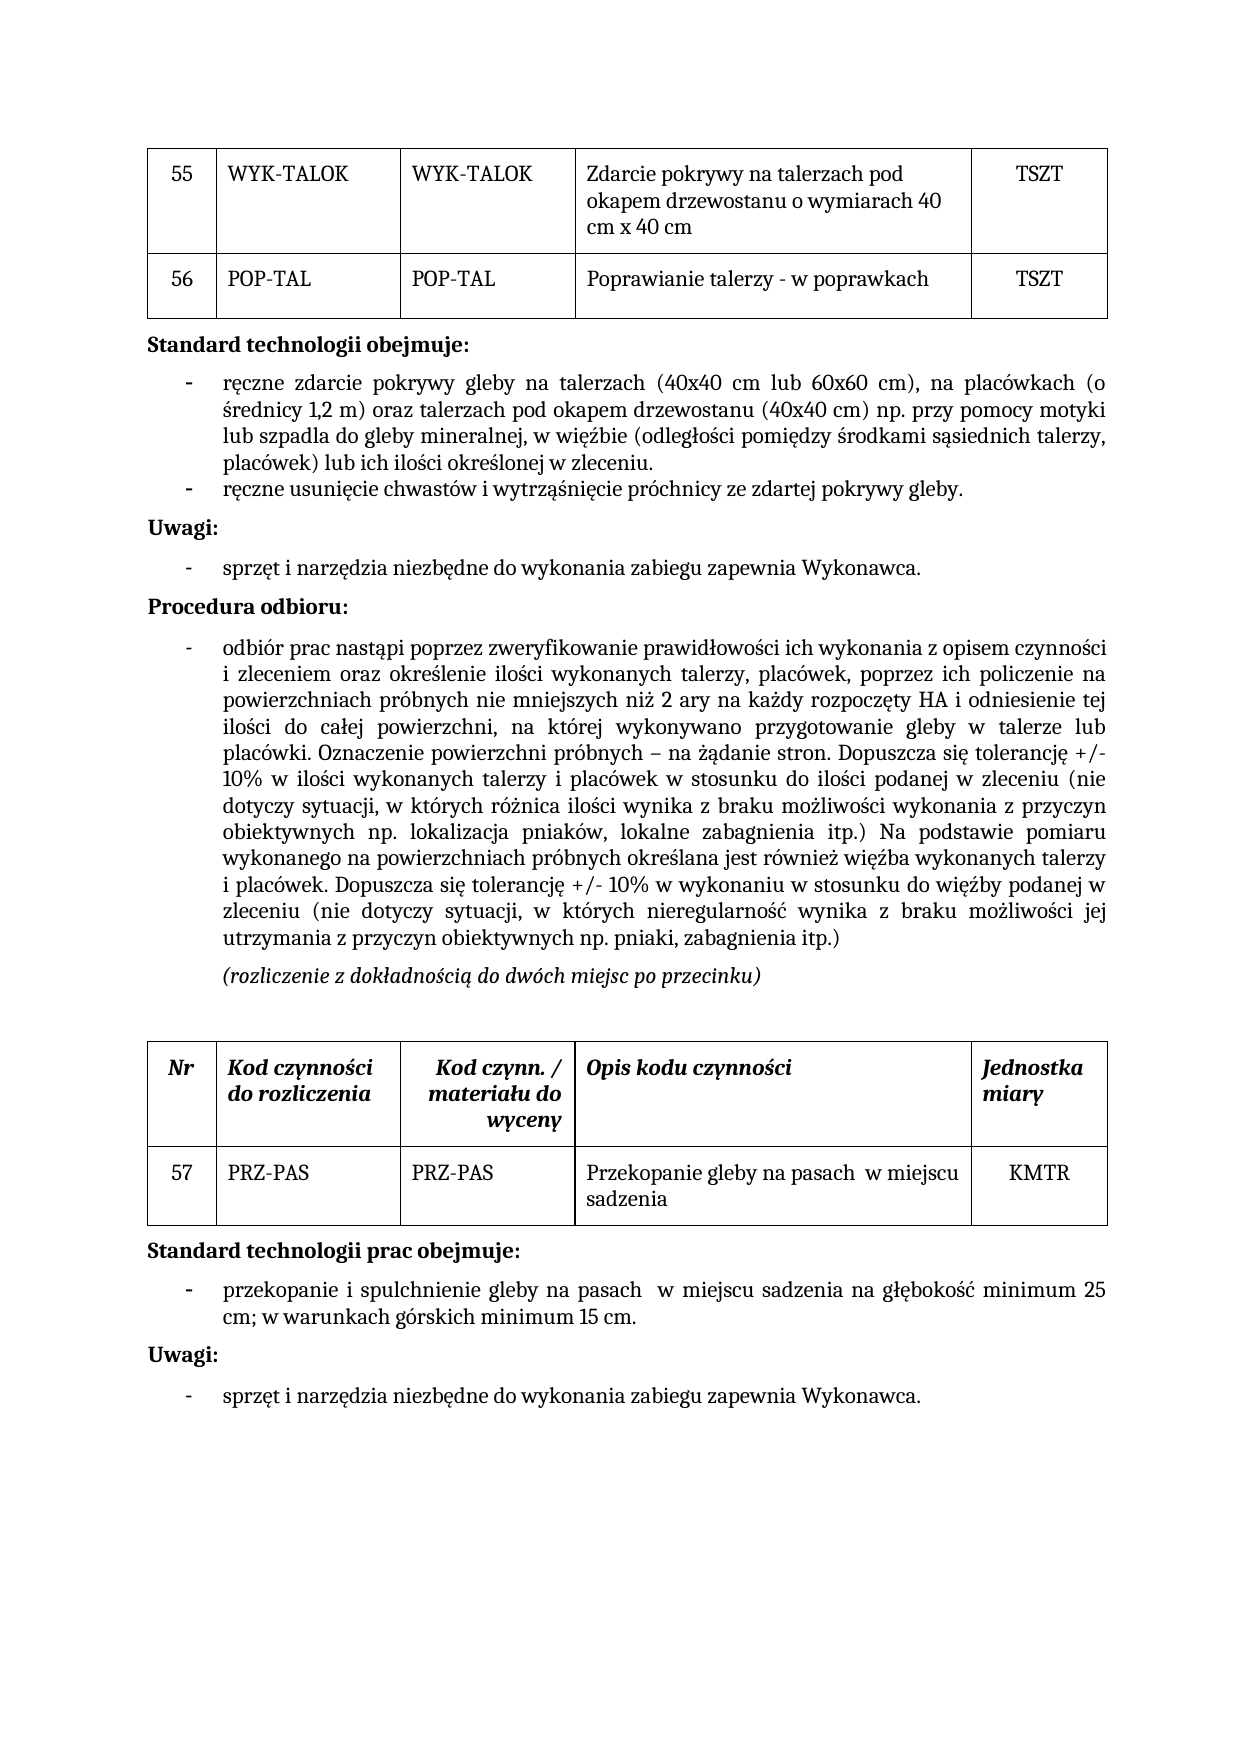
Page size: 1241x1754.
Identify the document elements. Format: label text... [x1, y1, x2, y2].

list ręczne usunięcie chwastów i wytrząśnięcie próchnicy ze zdartej pokrywy gleby. [185, 476, 1107, 502]
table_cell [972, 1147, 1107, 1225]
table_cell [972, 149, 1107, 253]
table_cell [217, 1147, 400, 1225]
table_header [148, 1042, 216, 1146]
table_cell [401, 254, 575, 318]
text (rozliczenie z dokładnością do dwóch miejsc po przecinku) [148, 963, 1107, 989]
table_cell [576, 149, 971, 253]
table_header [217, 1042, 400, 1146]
text Uwagi: [148, 1342, 1107, 1369]
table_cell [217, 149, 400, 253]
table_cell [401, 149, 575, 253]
text Uwagi: [148, 514, 1107, 541]
list sprzęt i narzędzia niezbędne do wykonania zabiegu zapewnia Wykonawca. [185, 1381, 1107, 1409]
list przekopanie i spulchnienie gleby na pasach w miejscu sadzenia na głębokość minimum 25 cm; w warunkach górskich minimum 15 cm. [185, 1277, 1107, 1330]
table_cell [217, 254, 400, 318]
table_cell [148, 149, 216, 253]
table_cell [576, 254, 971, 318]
text Procedura odbioru: [148, 594, 1107, 620]
text Standard technologii obejmuje: [148, 331, 1107, 358]
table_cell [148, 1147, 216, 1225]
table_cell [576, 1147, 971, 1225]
list sprzęt i narzędzia niezbędne do wykonania zabiegu zapewnia Wykonawca. [185, 553, 1107, 581]
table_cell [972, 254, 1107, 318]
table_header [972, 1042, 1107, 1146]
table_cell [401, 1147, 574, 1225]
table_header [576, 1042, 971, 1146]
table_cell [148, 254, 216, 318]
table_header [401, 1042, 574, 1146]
text Standard technologii prac obejmuje: [148, 1238, 1107, 1264]
list ręczne zdarcie pokrywy gleby na talerzach (40x40 cm lub 60x60 cm), na placówkach (o średnicy 1,2 m) oraz talerzach pod okapem drzewostanu (40x40 cm) np. przy pomocy motyki lub szpadla do gleby mineralnej, w więźbie (odległości pomiędzy środkami sąsiednich talerzy, placówek) lub ich ilości określonej w zleceniu. [185, 370, 1107, 476]
list odbiór prac nastąpi poprzez zweryfikowanie prawidłowości ich wykonania z opisem czynności i zleceniem oraz określenie ilości wykonanych talerzy, placówek, poprzez ich policzenie na powierzchniach próbnych nie mniejszych niż 2 ary na każdy rozpoczęty HA i odniesienie tej ilości do całej powierzchni, na której wykonywano przygotowanie gleby w talerze lub placówki. Oznaczenie powierzchni próbnych – na żądanie stron. Dopuszcza się tolerancję +/- 10% w ilości wykonanych talerzy i placówek w stosunku do ilości podanej w zleceniu (nie dotyczy sytuacji, w których różnica ilości wynika z braku możliwości wykonania z przyczyn obiektywnych np. lokalizacja pniaków, lokalne zabagnienia itp.) Na podstawie pomiaru wykonanego na powierzchniach próbnych określana jest również więźba wykonanych talerzy i placówek. Dopuszcza się tolerancję +/- 10% w wykonaniu w stosunku do więźby podanej w zleceniu (nie dotyczy sytuacji, w których nieregularność wynika z braku możliwości jej utrzymania z przyczyn obiektywnych np. pniaki, zabagnienia itp.) [185, 633, 1107, 951]
